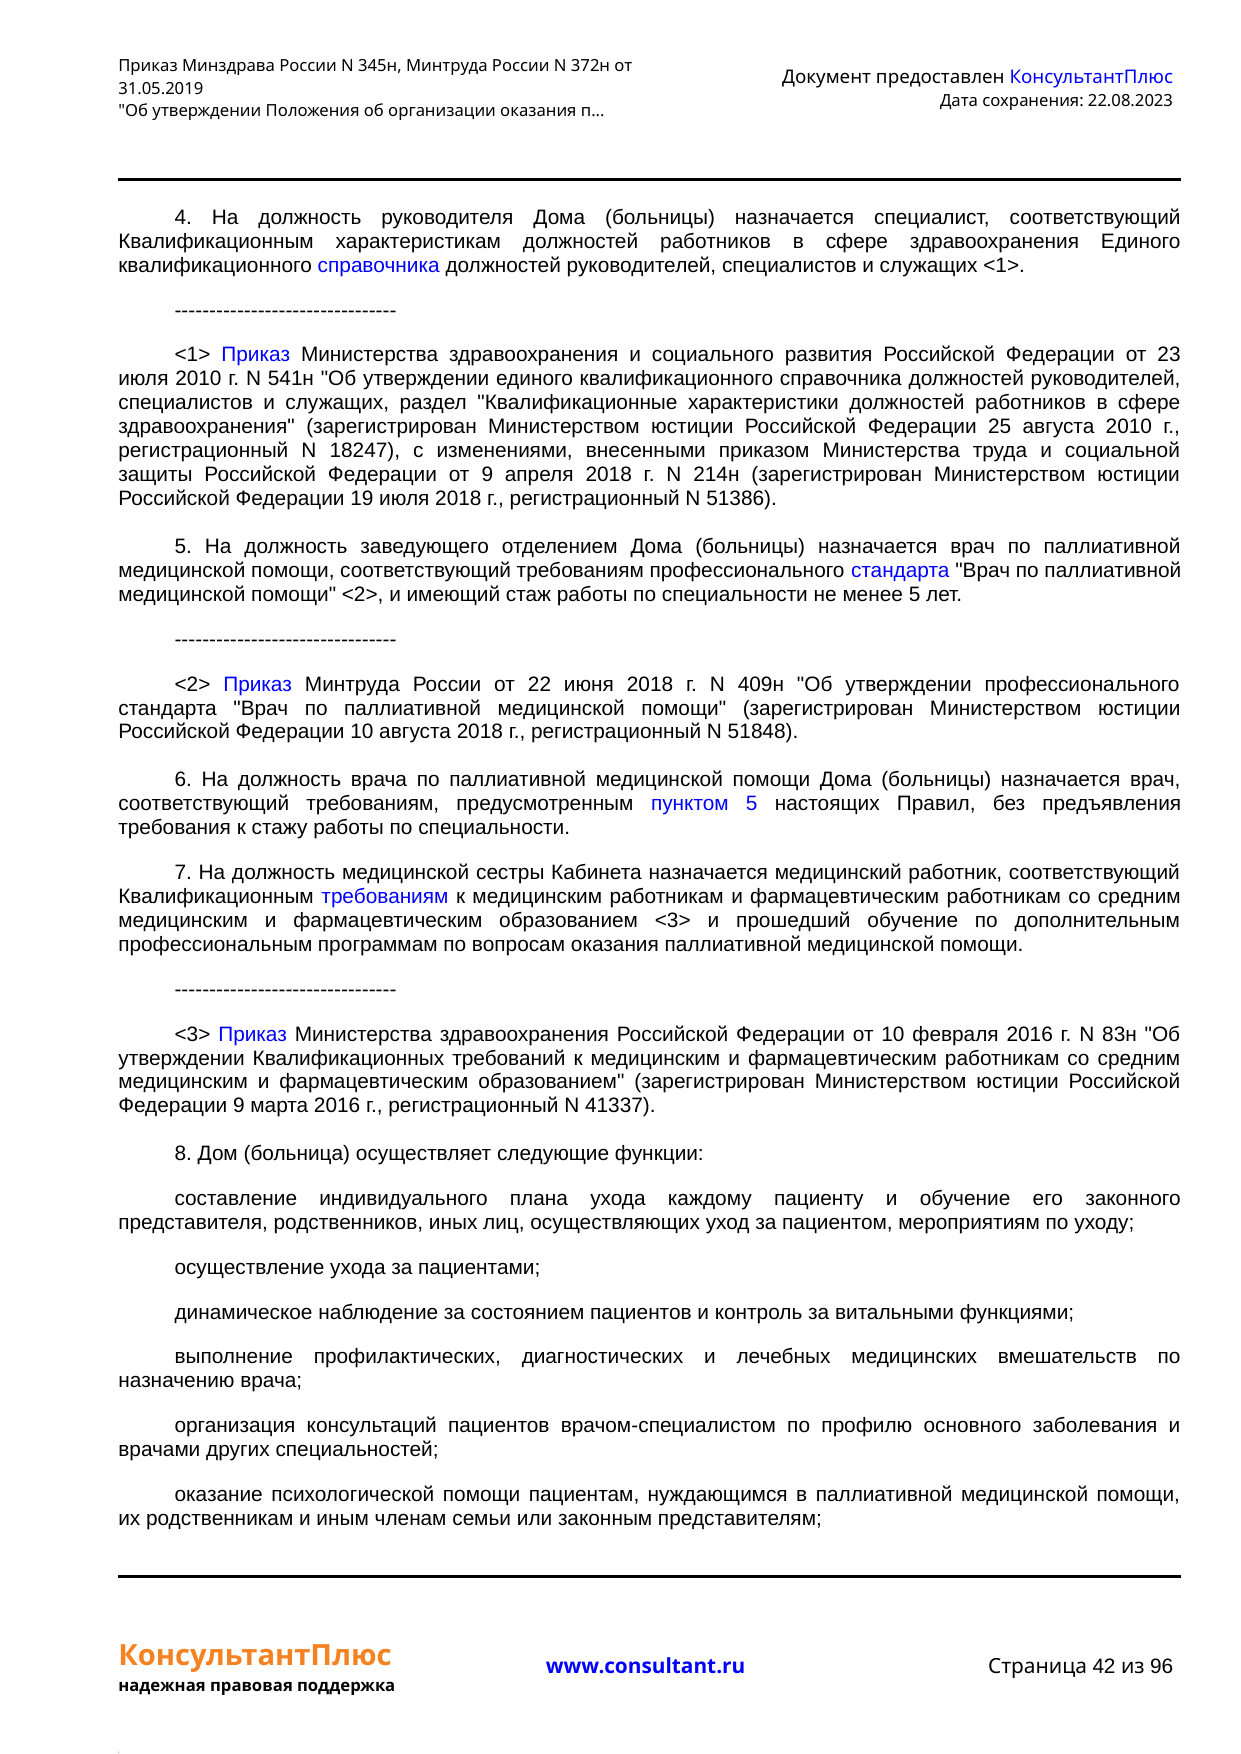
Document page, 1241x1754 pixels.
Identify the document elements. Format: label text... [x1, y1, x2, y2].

text выполнение профилактических, диагностических и лечебных медицинских вмешательств по назначению врача; [118, 1344, 1181, 1392]
text <3> Приказ Министерства здравоохранения Российской Федерации от 10 февраля 2016 г. N 83н "Об утверждении Квалификационных требований к медицинским и фармацевтическим работникам со средним медицинским и фармацевтическим образованием" (зарегистрирован Министерством юстиции Российской Федерации 9 марта 2016 г., регистрационный N 41337). [118, 1021, 1181, 1117]
text 6. На должность врача по паллиативной медицинской помощи Дома (больницы) назначается врач, соответствующий требованиям, предусмотренным пунктом 5 настоящих Правил, без предъявления требования к стажу работы по специальности. [118, 767, 1181, 839]
text 8. Дом (больница) осуществляет следующие функции: [118, 1141, 1181, 1165]
text 4. На должность руководителя Дома (больницы) назначается специалист, соответствующий Квалификационным характеристикам должностей работников в сфере здравоохранения Единого квалификационного справочника должностей руководителей, специалистов и служащих <1>. [118, 205, 1181, 277]
text организация консультаций пациентов врачом-специалистом по профилю основного заболевания и врачами других специальностей; [118, 1413, 1181, 1461]
text динамическое наблюдение за состоянием пациентов и контроль за витальными функциями; [118, 1299, 1181, 1323]
text составление индивидуального плана ухода каждому пациенту и обучение его законного представителя, родственников, иных лиц, осуществляющих уход за пациентом, мероприятиям по уходу; [118, 1186, 1181, 1234]
text -------------------------------- [118, 627, 1181, 651]
text осуществление ухода за пациентами; [118, 1255, 1181, 1279]
text <1> Приказ Министерства здравоохранения и социального развития Российской Федерации от 23 июля 2010 г. N 541н "Об утверждении единого квалификационного справочника должностей руководителей, специалистов и служащих, раздел "Квалификационные характеристики должностей работников в сфере здравоохранения" (зарегистрирован Министерством юстиции Российской Федерации 25 августа 2010 г., регистрационный N 18247), с изменениями, внесенными приказом Министерства труда и социальной защиты Российской Федерации от 9 апреля 2018 г. N 214н (зарегистрирован Министерством юстиции Российской Федерации 19 июля 2018 г., регистрационный N 51386). [118, 342, 1181, 510]
text 7. На должность медицинской сестры Кабинета назначается медицинский работник, соответствующий Квалификационным требованиям к медицинским работникам и фармацевтическим работникам со средним медицинским и фармацевтическим образованием <3> и прошедший обучение по дополнительным профессиональным программам по вопросам оказания паллиативной медицинской помощи. [118, 860, 1181, 956]
text 5. На должность заведующего отделением Дома (больницы) назначается врач по паллиативной медицинской помощи, соответствующий требованиям профессионального стандарта "Врач по паллиативной медицинской помощи" <2>, и имеющий стаж работы по специальности не менее 5 лет. [118, 534, 1181, 606]
text -------------------------------- [118, 977, 1181, 1001]
text оказание психологической помощи пациентам, нуждающимся в паллиативной медицинской помощи, их родственникам и иным членам семьи или законным представителям; [118, 1482, 1181, 1530]
text <2> Приказ Минтруда России от 22 июня 2018 г. N 409н "Об утверждении профессионального стандарта "Врач по паллиативной медицинской помощи" (зарегистрирован Министерством юстиции Российской Федерации 10 августа 2018 г., регистрационный N 51848). [118, 671, 1181, 743]
text -------------------------------- [118, 297, 1181, 321]
